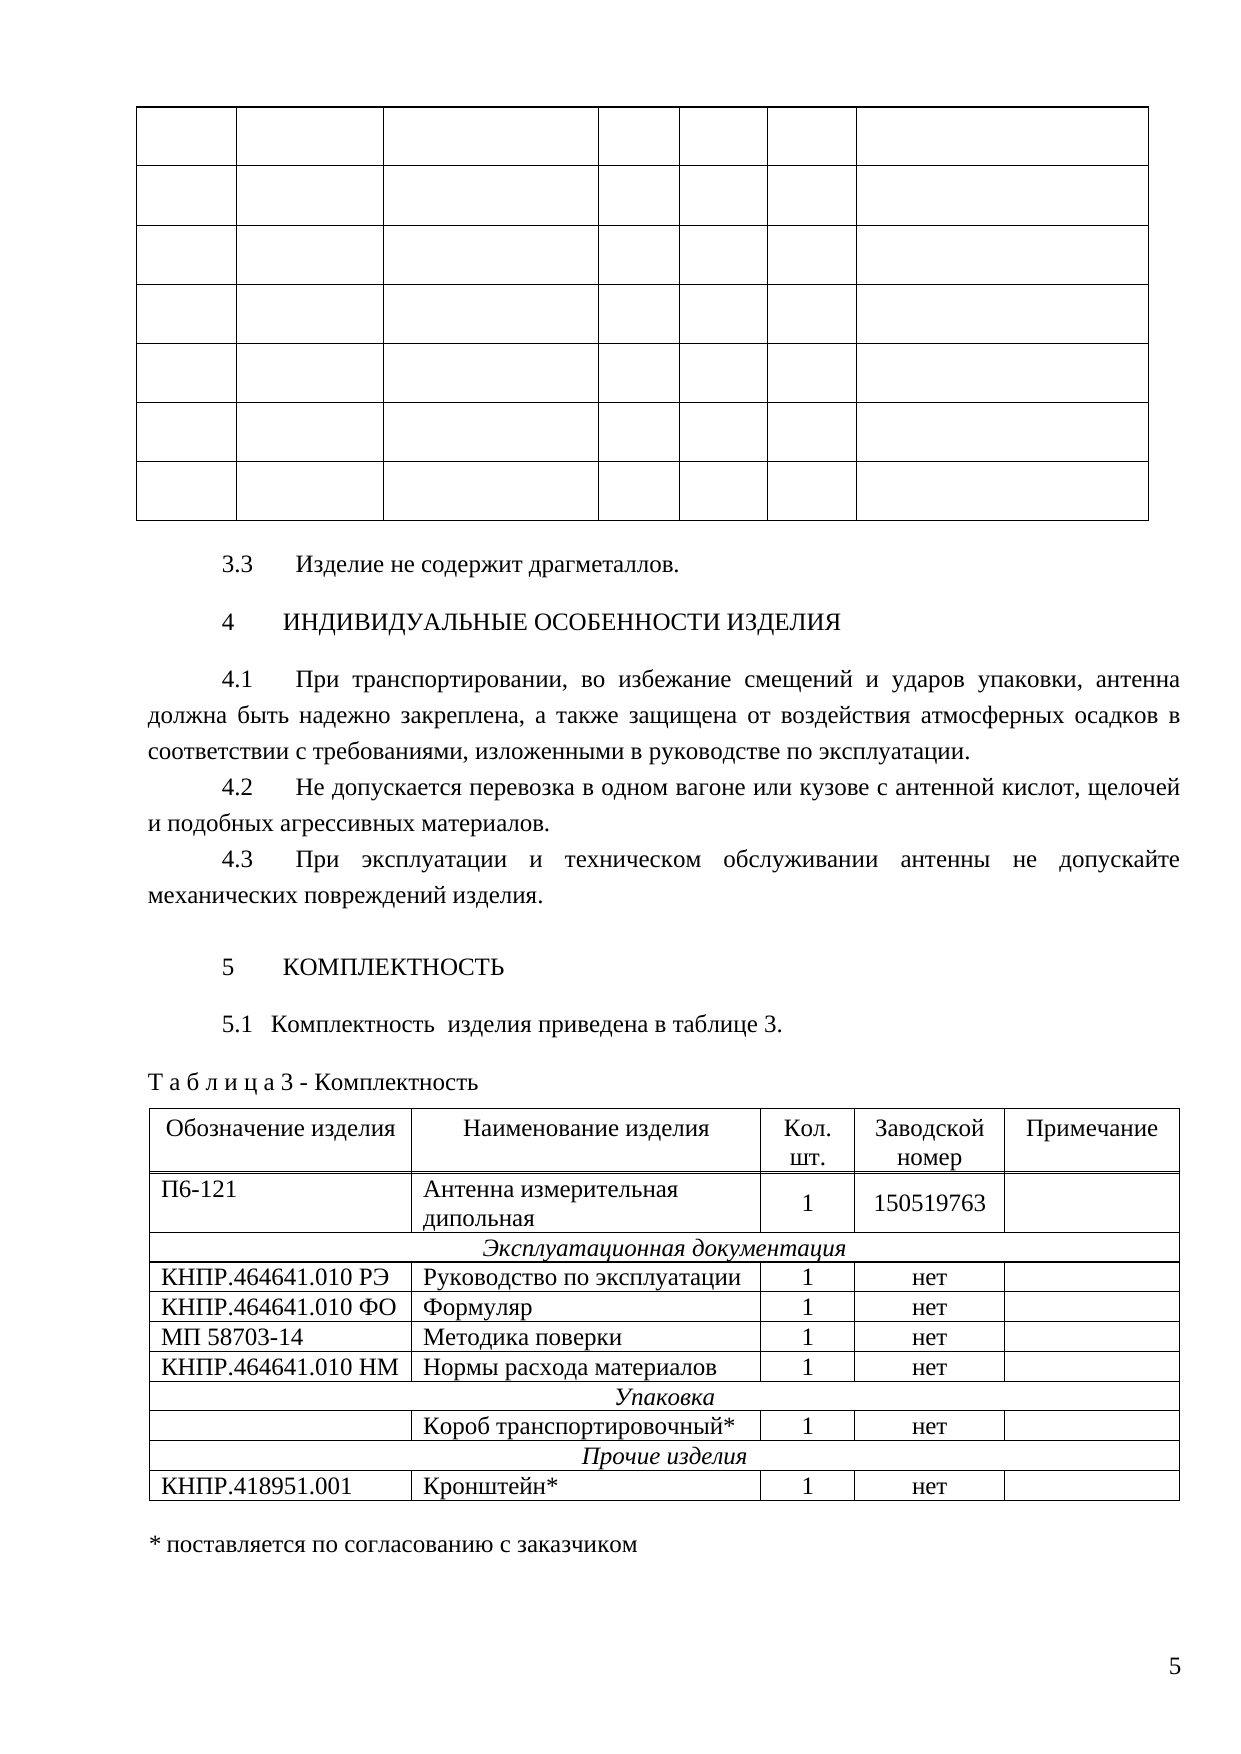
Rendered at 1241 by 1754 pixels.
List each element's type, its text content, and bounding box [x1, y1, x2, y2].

table_cell нет [855, 1322, 1004, 1351]
table_cell [857, 403, 1148, 461]
table_cell [237, 166, 383, 224]
table_cell [680, 344, 767, 402]
table_cell [137, 403, 236, 461]
table_cell [1005, 1411, 1179, 1440]
table_cell 1 [761, 1352, 854, 1381]
table_cell [137, 108, 236, 165]
table_cell [680, 403, 767, 461]
table_cell Антенна измерительная дипольная [412, 1174, 760, 1232]
table_cell [384, 462, 598, 520]
table_cell [237, 226, 383, 283]
list Изделие не содержит драгметаллов. [148, 549, 1181, 578]
table_header Заводской номер [855, 1109, 1004, 1171]
table_cell 150519763 [855, 1174, 1004, 1232]
table_cell П6-121 [150, 1174, 411, 1232]
text Т а б л и ц а 3 - Комплектность [148, 1067, 1181, 1096]
table_cell КНПР.464641.010 РЭ [150, 1263, 411, 1291]
table_cell [857, 344, 1148, 402]
table_cell [768, 462, 856, 520]
table_cell [150, 1411, 411, 1440]
table_cell [384, 285, 598, 343]
list При эксплуатации и техническом обслуживании антенны не допускайте механических повреждений изделия. [148, 844, 1181, 909]
table_cell [857, 166, 1148, 224]
table_cell нет [855, 1471, 1004, 1500]
table_cell [680, 285, 767, 343]
table_cell [768, 344, 856, 402]
subtitle ИНДИВИДУАЛЬНЫЕ ОСОБЕННОСТИ ИЗДЕЛИЯ [148, 607, 1181, 636]
table_cell [237, 108, 383, 165]
table_cell [680, 226, 767, 283]
table_cell Упаковка [150, 1382, 1179, 1410]
table_cell [384, 166, 598, 224]
table_cell [237, 462, 383, 520]
table_header Обозначение изделия [150, 1109, 411, 1171]
table_cell [599, 166, 679, 224]
table_cell 1 [761, 1292, 854, 1321]
table_cell [384, 108, 598, 165]
text * поставляется по согласованию с заказчиком [148, 1529, 1181, 1558]
table_cell [599, 344, 679, 402]
table_cell [1005, 1174, 1179, 1232]
table_cell [1005, 1471, 1179, 1500]
list Не допускается перевозка в одном вагоне или кузове с антенной кислот, щелочей и подобных агрессивных материалов. [148, 772, 1181, 837]
table_cell [384, 403, 598, 461]
table_cell [1005, 1352, 1179, 1381]
table_cell [1005, 1322, 1179, 1351]
table_header Кол. шт. [761, 1109, 854, 1171]
table_cell [384, 226, 598, 283]
table_cell [768, 108, 856, 165]
table_cell [1005, 1292, 1179, 1321]
table_cell [599, 462, 679, 520]
table_cell нет [855, 1292, 1004, 1321]
table_cell [237, 285, 383, 343]
table_cell Формуляр [412, 1292, 760, 1321]
table_cell нет [855, 1263, 1004, 1291]
table_cell [137, 285, 236, 343]
table_cell Короб транспортировочный* [412, 1411, 760, 1440]
table_cell [137, 344, 236, 402]
table_cell [384, 344, 598, 402]
list Комплектность изделия приведена в таблице 3. [148, 1009, 1181, 1038]
table_cell [599, 226, 679, 283]
table_cell [857, 285, 1148, 343]
table_cell [768, 226, 856, 283]
table_cell [680, 108, 767, 165]
table_cell [768, 403, 856, 461]
list При транспортировании, во избежание смещений и ударов упаковки, антенна должна быть надежно закреплена, а также защищена от воздействия атмосферных осадков в соответствии с требованиями, изложенными в руководстве по эксплуатации. [148, 664, 1181, 765]
table_header Примечание [1005, 1109, 1179, 1171]
table_cell [768, 285, 856, 343]
table_cell КНПР.418951.001 [150, 1471, 411, 1500]
table_cell [599, 403, 679, 461]
table_cell 1 [761, 1411, 854, 1440]
table_cell Нормы расхода материалов [412, 1352, 760, 1381]
table_cell нет [855, 1411, 1004, 1440]
table_cell [857, 108, 1148, 165]
table_cell [1005, 1263, 1179, 1291]
table_cell [137, 462, 236, 520]
table_header Наименование изделия [412, 1109, 760, 1171]
table_cell [680, 462, 767, 520]
table_cell [137, 166, 236, 224]
table_cell Руководство по эксплуатации [412, 1263, 760, 1291]
table_cell МП [150, 1322, 411, 1351]
table_cell 1 [761, 1174, 854, 1232]
table_cell Кронштейн* [412, 1471, 760, 1500]
table_cell нет [855, 1352, 1004, 1381]
table_cell Методика поверки [412, 1322, 760, 1351]
table_cell [137, 226, 236, 283]
table_cell [857, 226, 1148, 283]
table_cell 1 [761, 1263, 854, 1291]
table_cell [237, 403, 383, 461]
table_cell [857, 462, 1148, 520]
table_cell [680, 166, 767, 224]
table_cell [599, 285, 679, 343]
table_cell Прочие изделия [150, 1441, 1179, 1470]
table_cell 1 [761, 1471, 854, 1500]
table_cell [237, 344, 383, 402]
table_cell КНПР.464641.010 ФО [150, 1292, 411, 1321]
subtitle КОМПЛЕКТНОСТЬ [148, 952, 1181, 981]
table_cell Эксплуатационная документация [150, 1233, 1179, 1261]
table_cell 1 [761, 1322, 854, 1351]
table_cell [768, 166, 856, 224]
table_cell КНПР.464641.010 НМ [150, 1352, 411, 1381]
table_cell [599, 108, 679, 165]
